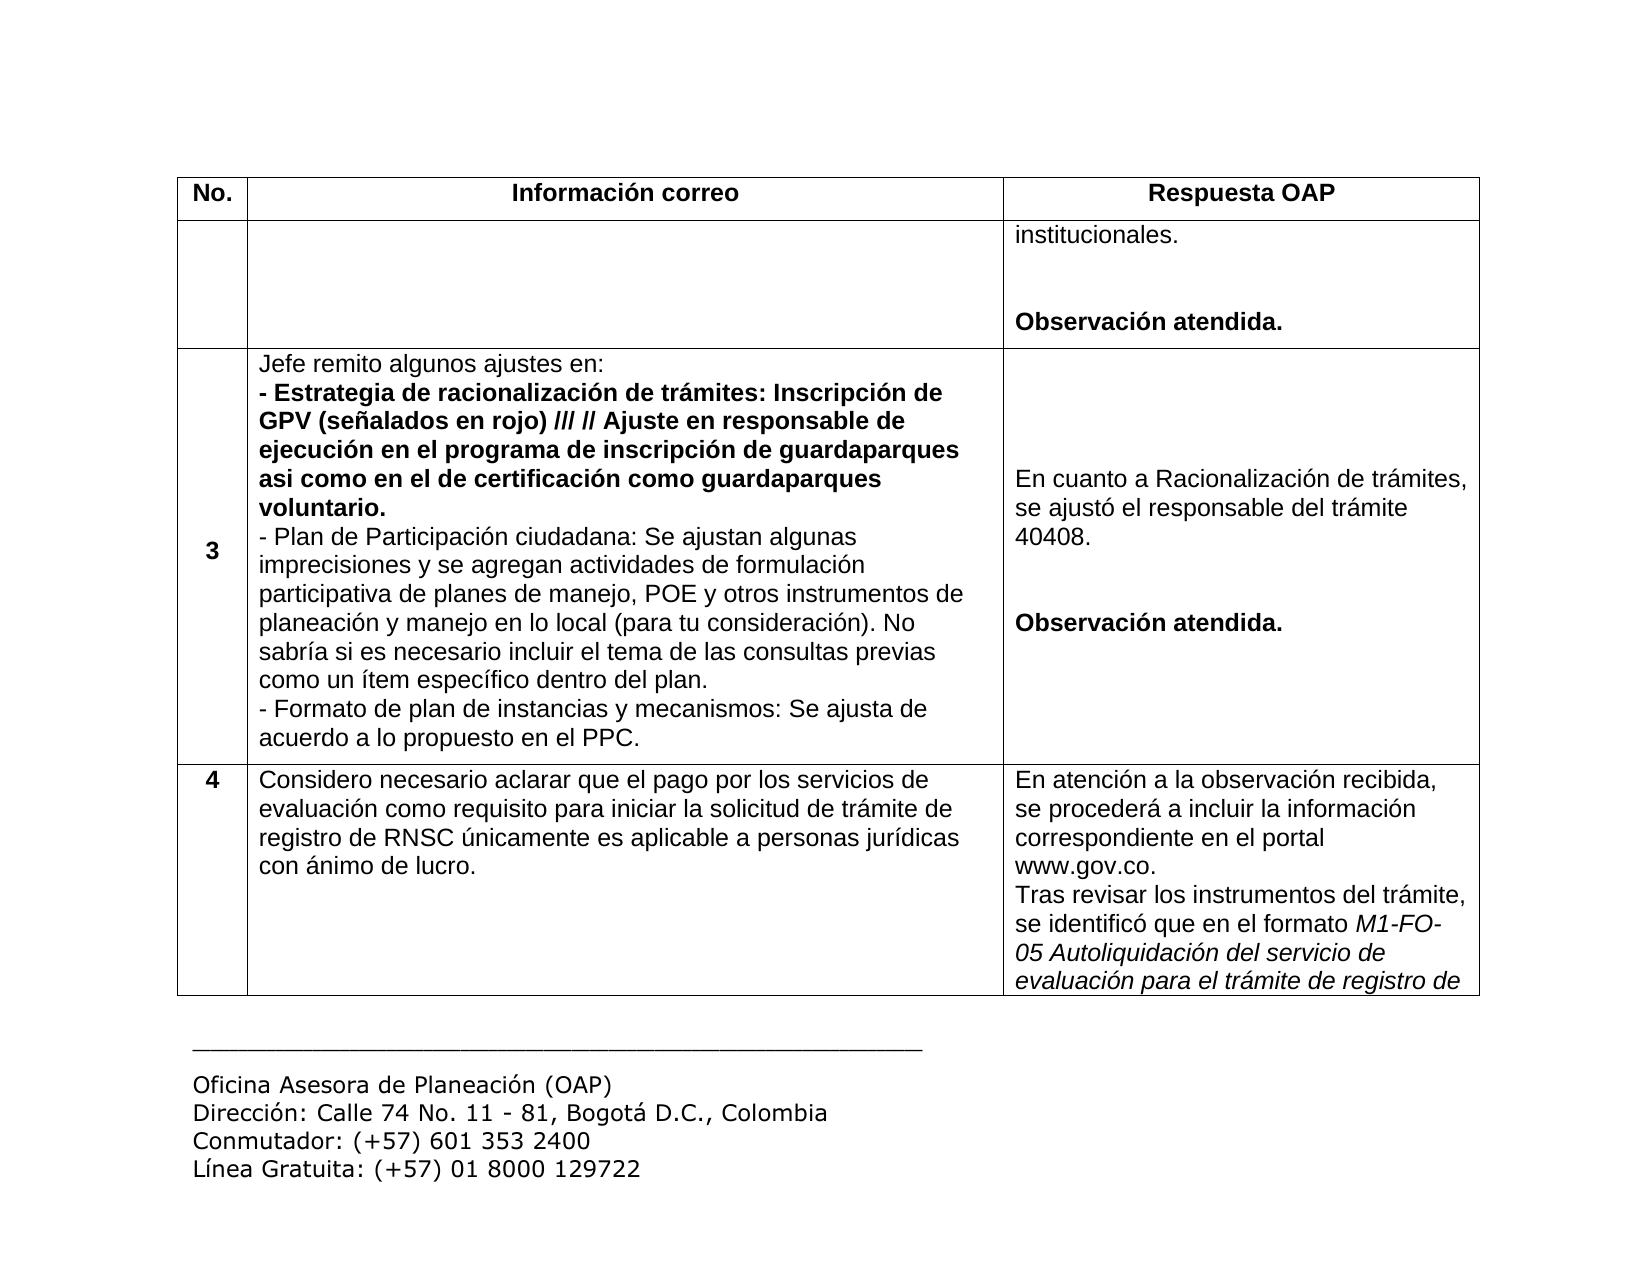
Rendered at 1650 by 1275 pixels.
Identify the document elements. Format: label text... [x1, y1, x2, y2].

table_cell 4 [178, 765, 247, 995]
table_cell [1004, 221, 1479, 348]
table_header No. [178, 178, 247, 219]
table_cell 2 [178, 221, 247, 348]
table_cell Jefe remito algunos ajustes en: - Estrategia de racionalización de trámites: Inscripción de GPV (señalados en rojo) /// // Ajuste en responsable de ejecución en el programa de inscripción de guardaparques asi como en el de certificación como guardaparques voluntario. - Plan de Participación ciudadana: Se ajustan algunas imprecisiones y se agregan actividades de formulación participativa de planes de manejo, POE y otros instrumentos de planeación y manejo en lo local (para tu consideración). No sabría si es necesario incluir el tema de las consultas previas como un ítem específico dentro del plan. - Formato de plan de instancias y mecanismos: Se ajusta de acuerdo a lo propuesto en el PPC. [248, 349, 1003, 764]
table_cell En cuanto a Racionalización de trámites, se ajustó el responsable del trámite 40408. Observación atendida. [1004, 349, 1479, 764]
table_header Información correo [248, 178, 1003, 219]
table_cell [1004, 765, 1479, 995]
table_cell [248, 765, 1003, 995]
table_cell 3 [178, 349, 247, 764]
table_header Respuesta OAP [1004, 178, 1479, 219]
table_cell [248, 221, 1003, 348]
